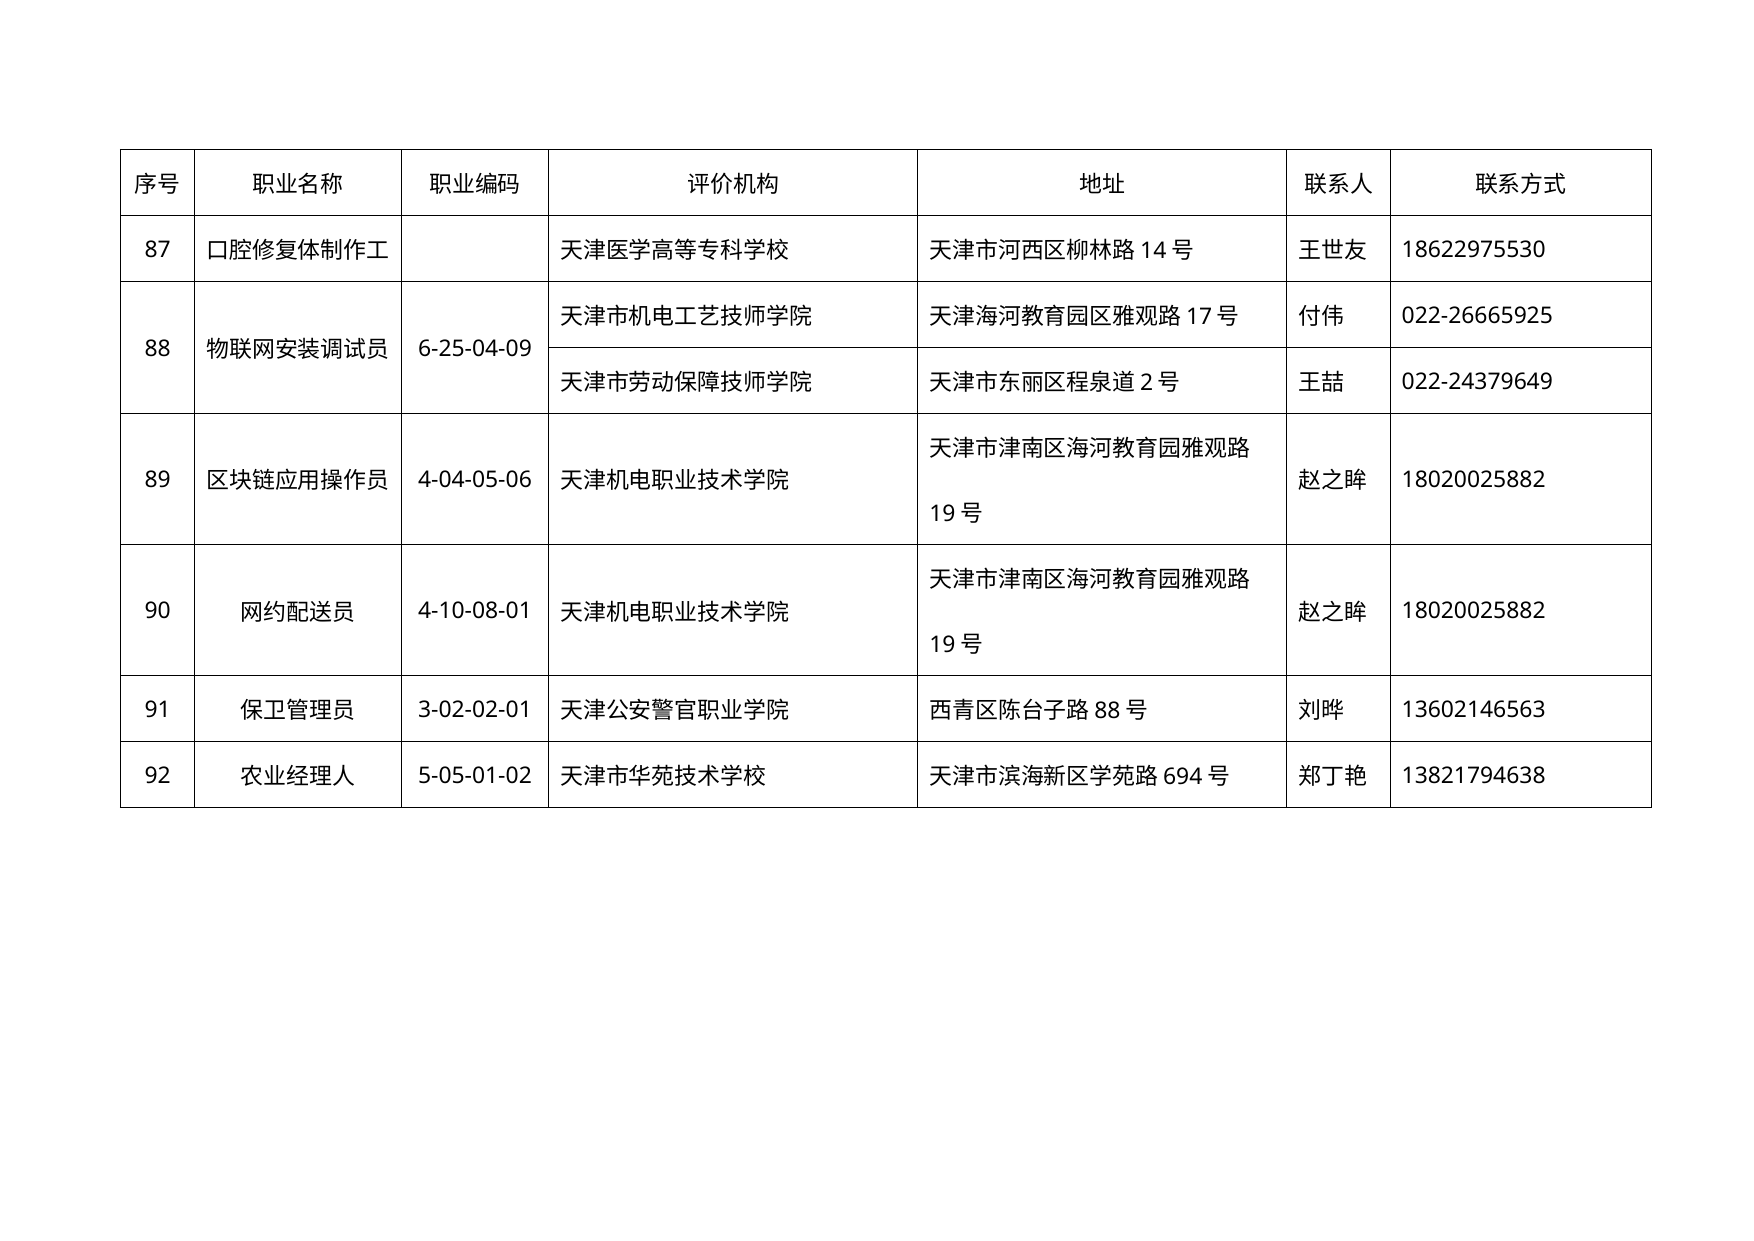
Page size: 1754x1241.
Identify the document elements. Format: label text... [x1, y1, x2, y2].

table_cell 3-02-02-01 [402, 676, 548, 741]
table_cell 天津机电职业技术学院 [549, 414, 917, 544]
table_cell 刘晔 [1287, 676, 1390, 741]
table_cell 92 [121, 742, 194, 807]
table_cell 天津市津南区海河教育园雅观路19号 [918, 545, 1286, 675]
table_cell 天津海河教育园区雅观路17号 [918, 282, 1286, 347]
table_cell 022-26665925 [1391, 282, 1651, 347]
table_cell 郑丁艳 [1287, 742, 1390, 807]
table_cell 赵之眸 [1287, 545, 1390, 675]
table_header 职业名称 [195, 150, 401, 215]
table_cell 4-10-08-01 [402, 545, 548, 675]
table_cell 5-05-01-02 [402, 742, 548, 807]
table_cell 物联网安装调试员 [195, 282, 401, 413]
table_cell 18020025882 [1391, 545, 1651, 675]
table_cell 天津医学高等专科学校 [549, 216, 917, 281]
table_cell 天津机电职业技术学院 [549, 545, 917, 675]
table_header 序号 [121, 150, 194, 215]
table_cell 13821794638 [1391, 742, 1651, 807]
table_cell 天津市河西区柳林路14号 [918, 216, 1286, 281]
table_cell 91 [121, 676, 194, 741]
table_cell 022-24379649 [1391, 348, 1651, 413]
table_cell 口腔修复体制作工 [195, 216, 401, 281]
table_cell 89 [121, 414, 194, 544]
table_cell 天津市东丽区程泉道2号 [918, 348, 1286, 413]
table_header 联系方式 [1391, 150, 1651, 215]
table_cell 13602146563 [1391, 676, 1651, 741]
table_cell 区块链应用操作员 [195, 414, 401, 544]
table_header 地址 [918, 150, 1286, 215]
table_cell 18020025882 [1391, 414, 1651, 544]
table_cell 6-25-04-09 [402, 282, 548, 413]
table_cell 保卫管理员 [195, 676, 401, 741]
table_header 联系人 [1287, 150, 1390, 215]
table_cell 网约配送员 [195, 545, 401, 675]
table_cell 农业经理人 [195, 742, 401, 807]
table_cell [402, 216, 548, 281]
table_cell 天津市滨海新区学苑路694号 [918, 742, 1286, 807]
table_cell 王喆 [1287, 348, 1390, 413]
table_cell 王世友 [1287, 216, 1390, 281]
table_cell 90 [121, 545, 194, 675]
table_cell 赵之眸 [1287, 414, 1390, 544]
table_cell 付伟 [1287, 282, 1390, 347]
table_cell 18622975530 [1391, 216, 1651, 281]
table_cell 天津市津南区海河教育园雅观路19号 [918, 414, 1286, 544]
table_cell 西青区陈台子路88号 [918, 676, 1286, 741]
table_cell 天津市华苑技术学校 [549, 742, 917, 807]
table_cell 天津市机电工艺技师学院 [549, 282, 917, 347]
table_header 评价机构 [549, 150, 917, 215]
table_cell 4-04-05-06 [402, 414, 548, 544]
table_cell 天津市劳动保障技师学院 [549, 348, 917, 413]
table_cell 88 [121, 282, 194, 413]
table_cell 天津公安警官职业学院 [549, 676, 917, 741]
table_header 职业编码 [402, 150, 548, 215]
table_cell 87 [121, 216, 194, 281]
